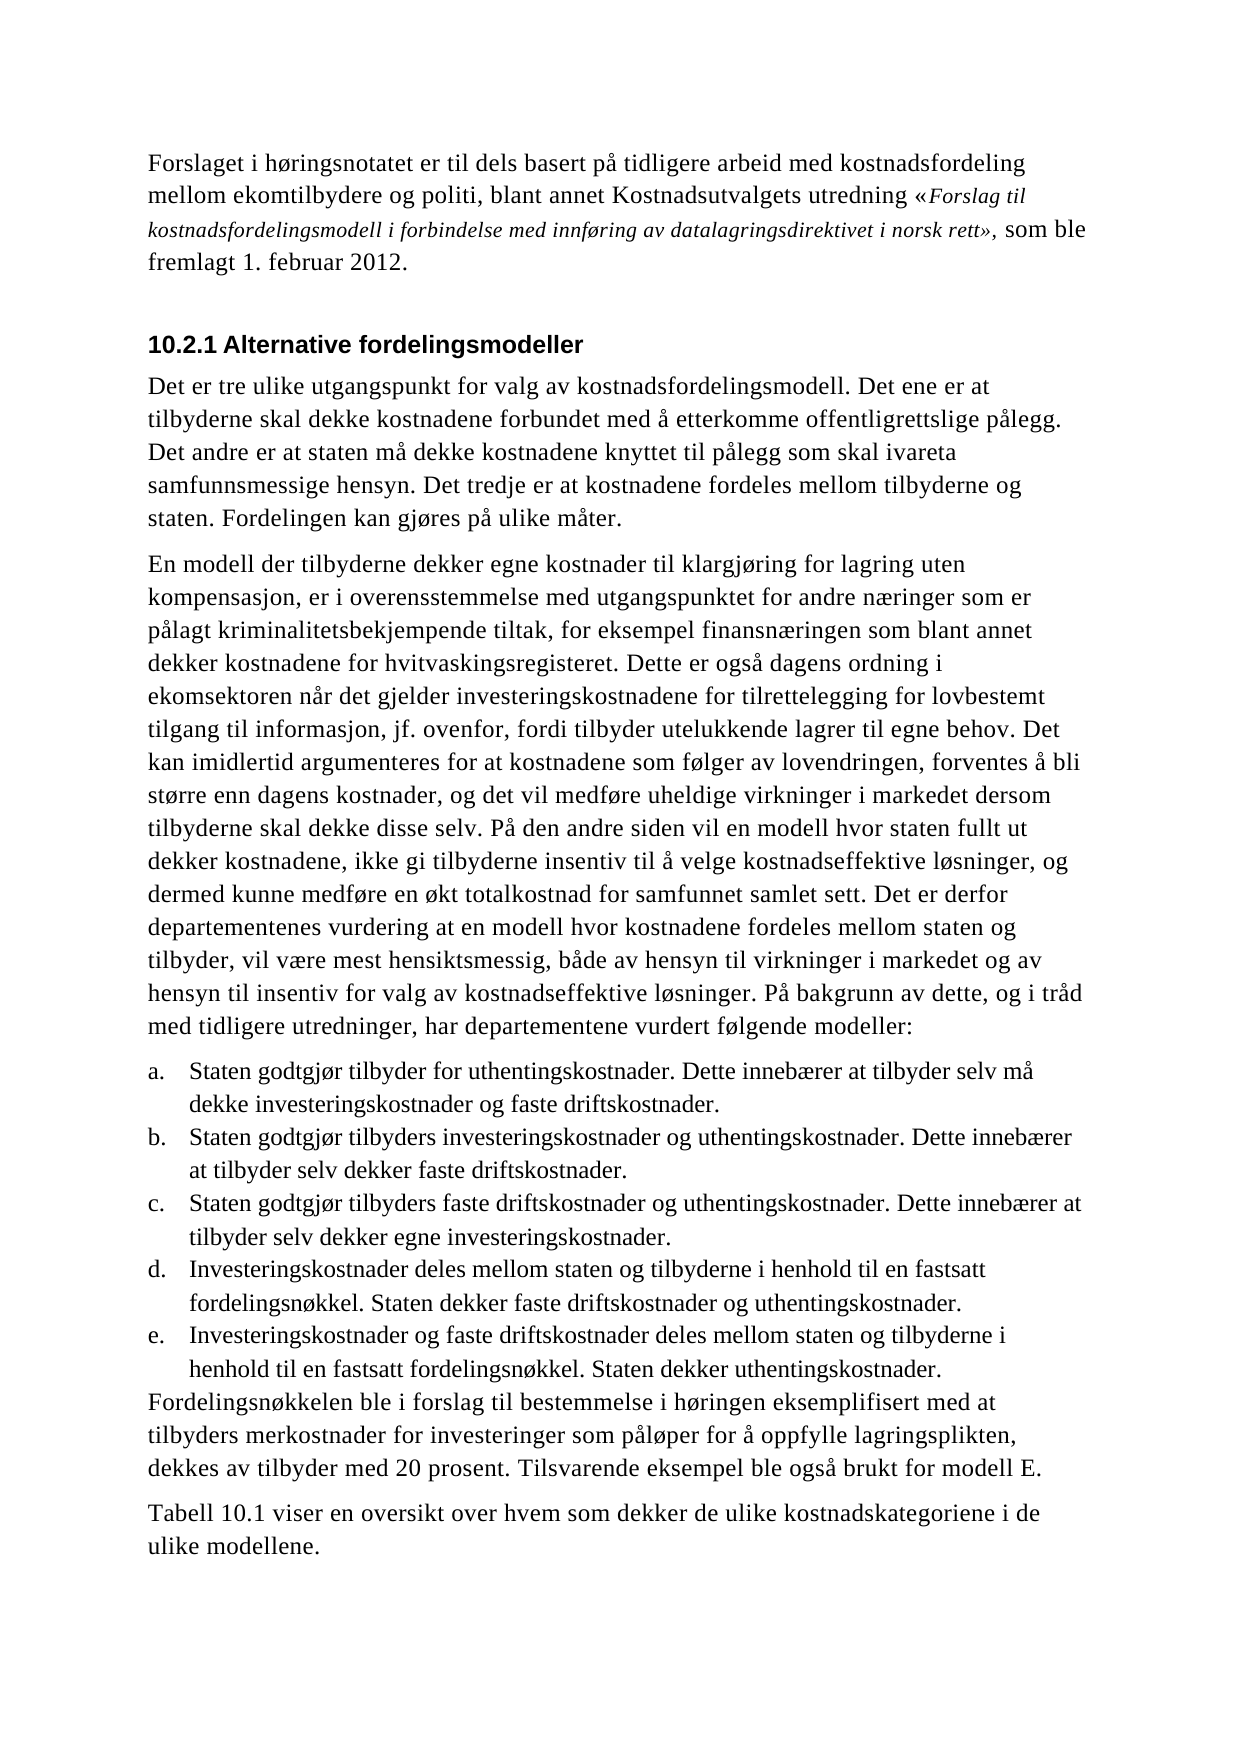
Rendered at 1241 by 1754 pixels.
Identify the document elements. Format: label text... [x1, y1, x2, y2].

list c. Staten godtgjør tilbyders faste driftskostnader og uthentingskostnader. Dette innebærer at tilbyder selv dekker egne investeringskostnader. [148, 1188, 1093, 1250]
text Tabell 10.1 viser en oversikt over hvem som dekker de ulike kostnadskategoriene i de ulike modellene. [148, 1498, 1093, 1560]
list b. Staten godtgjør tilbyders investeringskostnader og uthentingskostnader. Dette innebærer at tilbyder selv dekker faste driftskostnader. [148, 1122, 1093, 1184]
list e. Investeringskostnader og faste driftskostnader deles mellom staten og tilbyderne i henhold til en fastsatt fordelingsnøkkel. Staten dekker uthentingskostnader. [148, 1321, 1093, 1382]
text Forslaget i høringsnotatet er til dels basert på tidligere arbeid med kostnadsfordeling mellom ekomtilbydere og politi, blant annet Kostnadsutvalgets utredning «Forslag til kostnadsfordelingsmodell i forbindelse med innføring av datalagringsdirektivet i norsk rett», som ble fremlagt 1. februar 2012. [148, 148, 1093, 275]
text Det er tre ulike utgangspunkt for valg av kostnadsfordelingsmodell. Det ene er at tilbyderne skal dekke kostnadene forbundet med å etterkomme offentligrettslige pålegg. Det andre er at staten må dekke kostnadene knyttet til pålegg som skal ivareta samfunnsmessige hensyn. Det tredje er at kostnadene fordeles mellom tilbyderne og staten. Fordelingen kan gjøres på ulike måter. [148, 371, 1093, 532]
list d. Investeringskostnader deles mellom staten og tilbyderne i henhold til en fastsatt fordelingsnøkkel. Staten dekker faste driftskostnader og uthentingskostnader. [148, 1254, 1093, 1316]
text En modell der tilbyderne dekker egne kostnader til klargjøring for lagring uten kompensasjon, er i overensstemmelse med utgangspunktet for andre næringer som er pålagt kriminalitetsbekjempende tiltak, for eksempel finansnæringen som blant annet dekker kostnadene for hvitvaskingsregisteret. Dette er også dagens ordning i ekomsektoren når det gjelder investeringskostnadene for tilrettelegging for lovbestemt tilgang til informasjon, jf. ovenfor, fordi tilbyder utelukkende lagrer til egne behov. Det kan imidlertid argumenteres for at kostnadene som følger av lovendringen, forventes å bli større enn dagens kostnader, og det vil medføre uheldige virkninger i markedet dersom tilbyderne skal dekke disse selv. På den andre siden vil en modell hvor staten fullt ut dekker kostnadene, ikke gi tilbyderne insentiv til å velge kostnadseffektive løsninger, og dermed kunne medføre en økt totalkostnad for samfunnet samlet sett. Det er derfor departementenes vurdering at en modell hvor kostnadene fordeles mellom staten og tilbyder, vil være mest hensiktsmessig, både av hensyn til virkninger i markedet og av hensyn til insentiv for valg av kostnadseffektive løsninger. På bakgrunn av dette, og i tråd med tidligere utredninger, har departementene vurdert følgende modeller: [148, 549, 1093, 1040]
list a. Staten godtgjør tilbyder for uthentingskostnader. Dette innebærer at tilbyder selv må dekke investeringskostnader og faste driftskostnader. [148, 1056, 1093, 1118]
text Fordelingsnøkkelen ble i forslag til bestemmelse i høringen eksemplifisert med at tilbyders merkostnader for investeringer som påløper for å oppfylle lagringsplikten, dekkes av tilbyder med 20 prosent. Tilsvarende eksempel ble også brukt for modell E. [148, 1387, 1093, 1481]
subtitle Alternative fordelingsmodeller [148, 330, 1093, 358]
